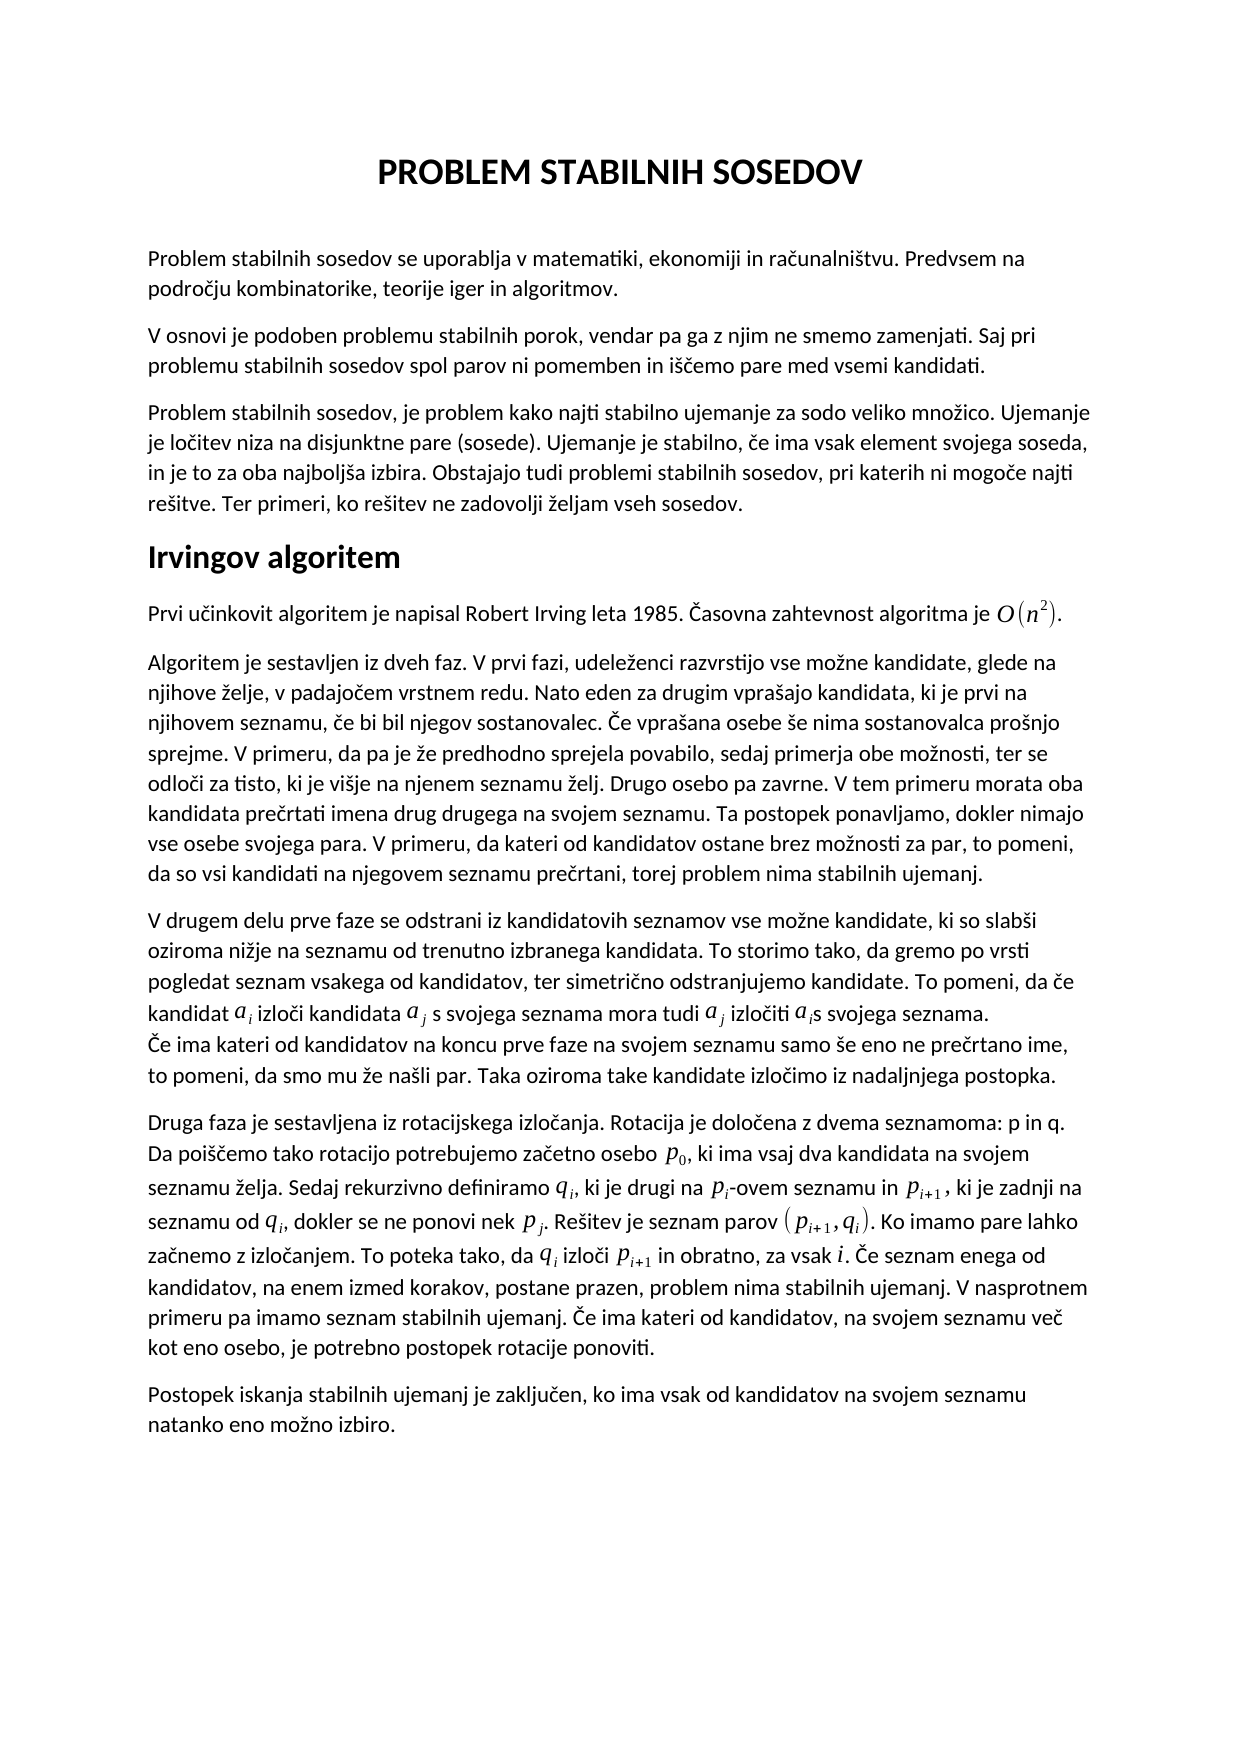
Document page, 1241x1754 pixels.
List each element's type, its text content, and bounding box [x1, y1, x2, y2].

text Algoritem je sestavljen iz dveh faz. V prvi fazi, udeleženci razvrstijo vse možne kandidate, glede na njihove želje, v padajočem vrstnem redu. Nato eden za drugim vprašajo kandidata, ki je prvi na njihovem seznamu, če bi bil njegov sostanovalec. Če vprašana osebe še nima sostanovalca prošnjo sprejme. V primeru, da pa je že predhodno sprejela povabilo, sedaj primerja obe možnosti, ter se odloči za tisto, ki je višje na njenem seznamu želj. Drugo osebo pa zavrne. V tem primeru morata oba kandidata prečrtati imena drug drugega na svojem seznamu. Ta postopek ponavljamo, dokler nimajo vse osebe svojega para. V primeru, da kateri od kandidatov ostane brez možnosti za par, to pomeni, da so vsi kandidati na njegovem seznamu prečrtani, torej problem nima stabilnih ujemanj. [148, 648, 1093, 887]
text Problem stabilnih sosedov, je problem kako najti stabilno ujemanje za sodo veliko množico. Ujemanje je ločitev niza na disjunktne pare (sosede). Ujemanje je stabilno, če ima vsak element svojega soseda, in je to za oba najboljša izbira. Obstajajo tudi problemi stabilnih sosedov, pri katerih ni mogoče najti rešitve. Ter primeri, ko rešitev ne zadovolji željam vseh sosedov. [148, 398, 1093, 517]
text Irvingov algoritem [148, 536, 1093, 576]
text V osnovi je podoben problemu stabilnih porok, vendar pa ga z njim ne smemo zamenjati. Saj pri problemu stabilnih sosedov spol parov ni pomemben in iščemo pare med vsemi kandidati. [148, 321, 1093, 379]
text Prvi učinkovit algoritem je napisal Robert Irving leta 1985. Časovna zahtevnost algoritma je . [148, 596, 1093, 629]
text PROBLEM STABILNIH SOSEDOV [148, 148, 1093, 193]
text Druga faza je sestavljena iz rotacijskega izločanja. Rotacija je določena z dvema seznamoma: p in q. Da poiščemo tako rotacijo potrebujemo začetno osebo , ki ima vsaj dva kandidata na svojem seznamu želja. Sedaj rekurzivno definiramo , ki je drugi na -ovem seznamu in ki je zadnji na seznamu od , dokler se ne ponovi nek . Rešitev je seznam parov . Ko imamo pare lahko začnemo z izločanjem. To poteka tako, da izloči in obratno, za vsak . Če seznam enega od kandidatov, na enem izmed korakov, postane prazen, problem nima stabilnih ujemanj. V nasprotnem primeru pa imamo seznam stabilnih ujemanj. Če ima kateri od kandidatov, na svojem seznamu več kot eno osebo, je potrebno postopek rotacije ponoviti. [148, 1108, 1093, 1361]
text Postopek iskanja stabilnih ujemanj je zaključen, ko ima vsak od kandidatov na svojem seznamu natanko eno možno izbiro. [148, 1380, 1093, 1438]
text Problem stabilnih sosedov se uporablja v matematiki, ekonomiji in računalništvu. Predvsem na področju kombinatorike, teorije iger in algoritmov. [148, 244, 1093, 302]
text V drugem delu prve faze se odstrani iz kandidatovih seznamov vse možne kandidate, ki so slabši oziroma nižje na seznamu od trenutno izbranega kandidata. To storimo tako, da gremo po vrsti pogledat seznam vsakega od kandidatov, ter simetrično odstranjujemo kandidate. To pomeni, da če kandidat izloči kandidata s svojega seznama mora tudi izločiti s svojega seznama. Če ima kateri od kandidatov na koncu prve faze na svojem seznamu samo še eno ne prečrtano ime, to pomeni, da smo mu že našli par. Taka oziroma take kandidate izločimo iz nadaljnjega postopka. [148, 906, 1093, 1089]
